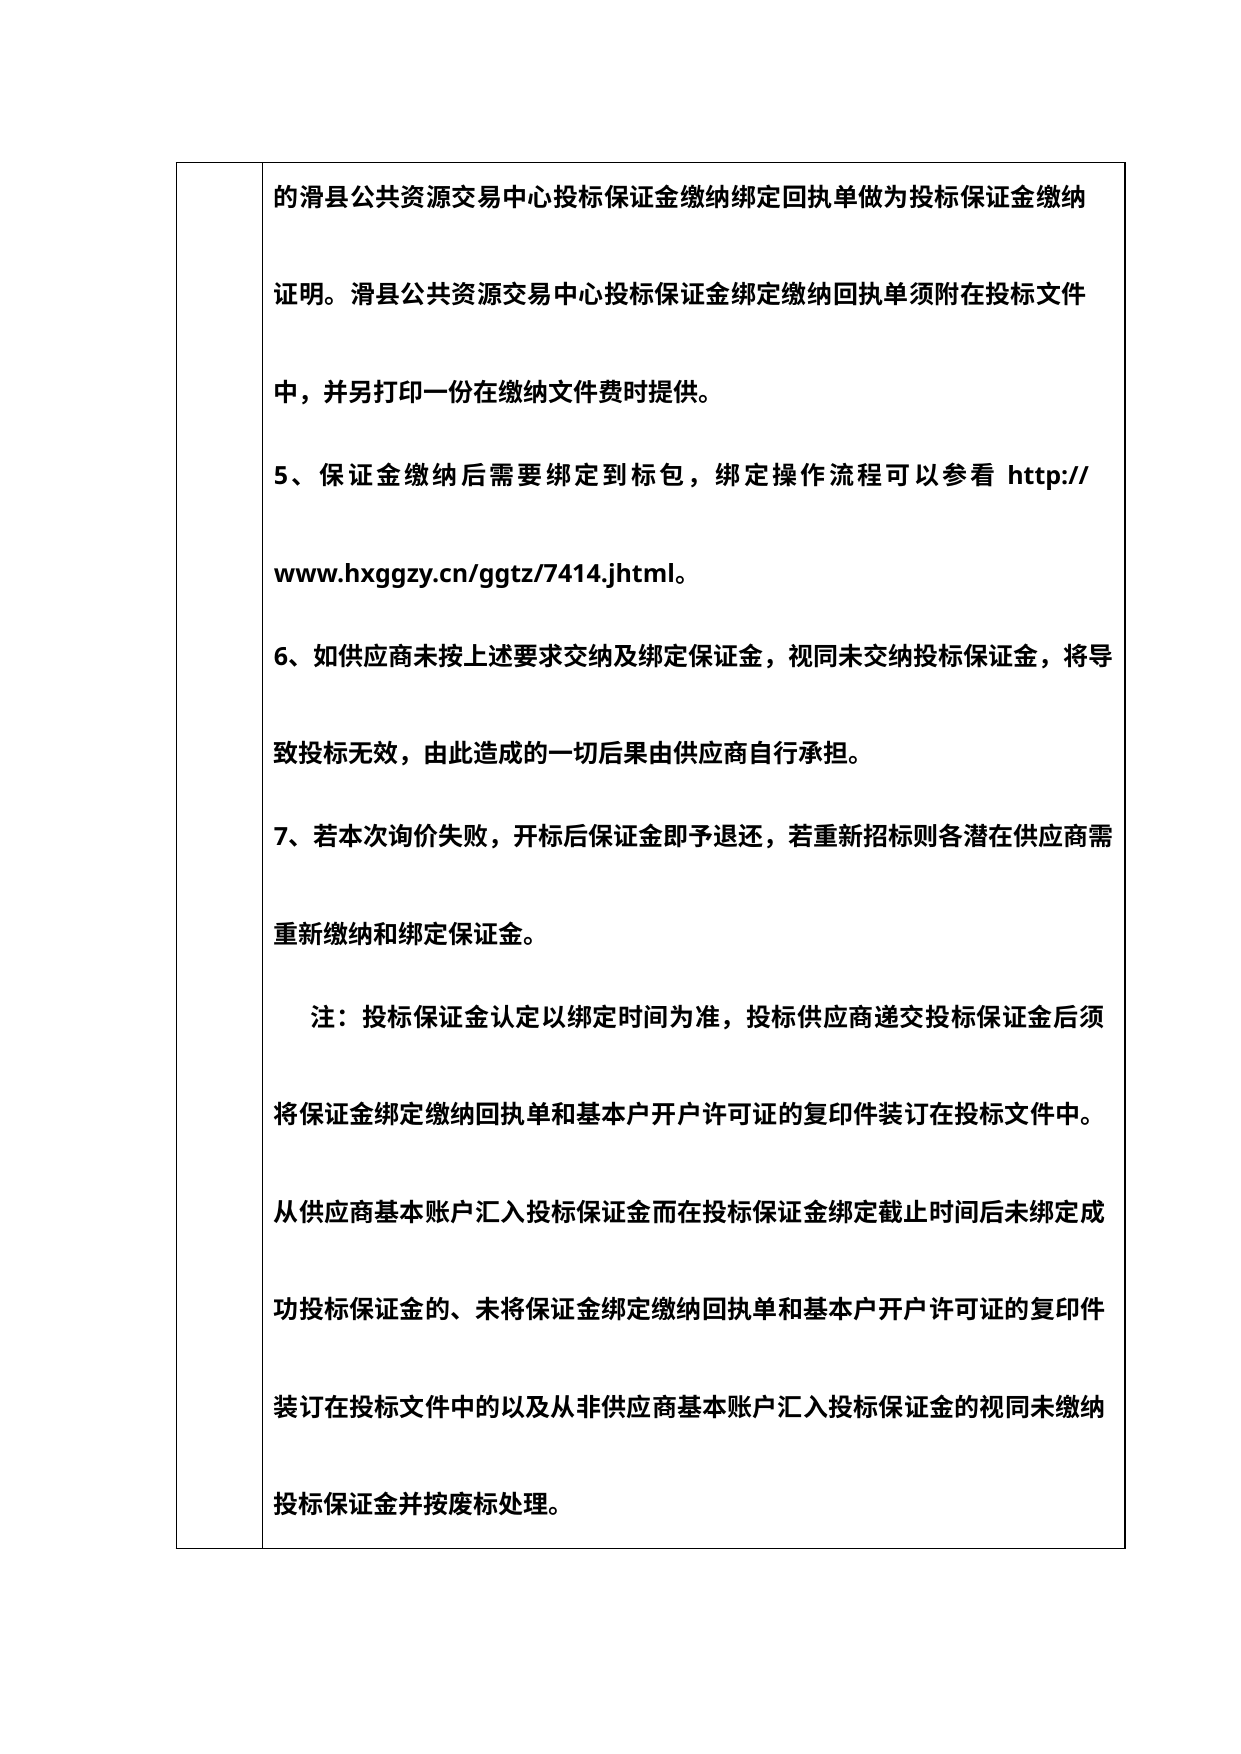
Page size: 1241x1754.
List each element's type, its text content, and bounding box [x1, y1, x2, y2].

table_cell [263, 163, 1124, 1548]
table_cell 8 [177, 163, 262, 1548]
